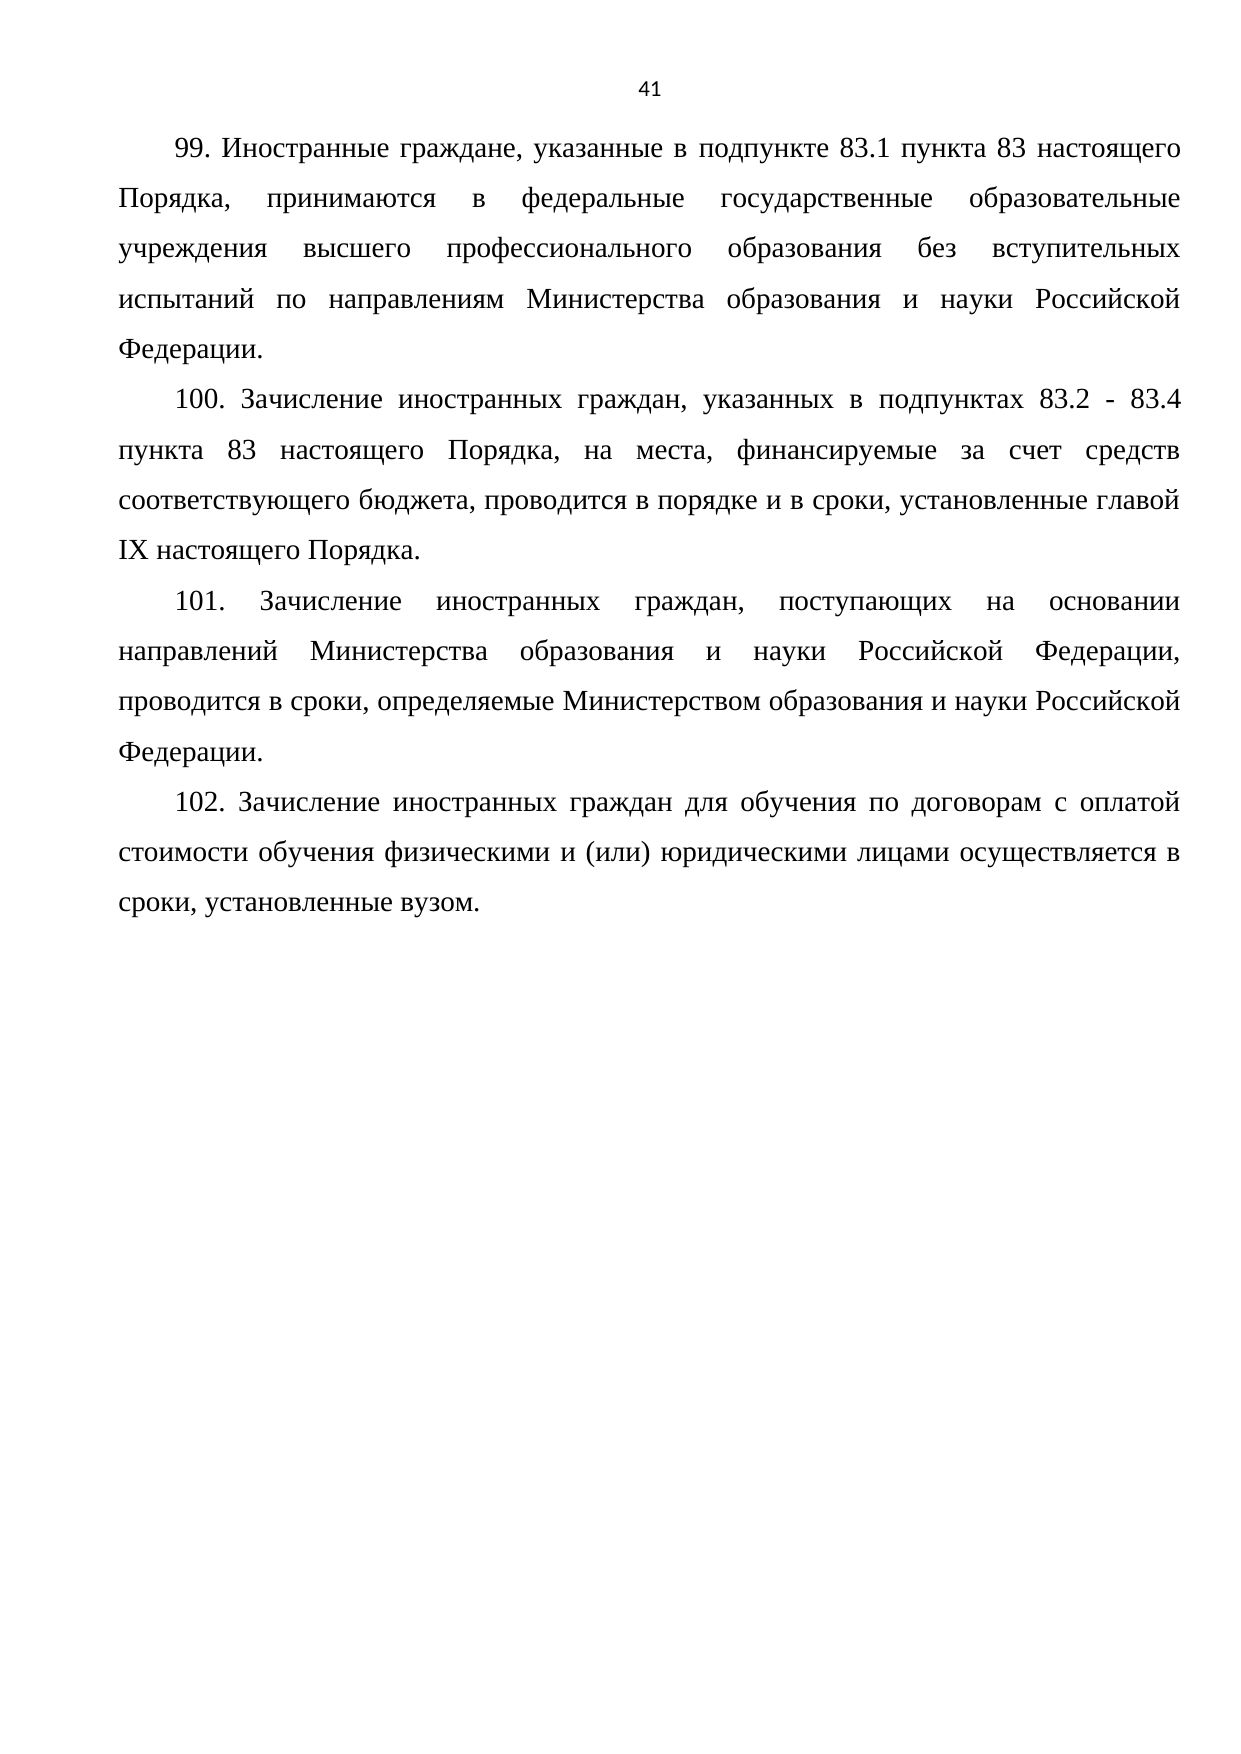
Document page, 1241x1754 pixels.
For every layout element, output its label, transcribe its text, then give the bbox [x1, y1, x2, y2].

text 100. Зачисление иностранных граждан, указанных в подпунктах 83.2 - 83.4 пункта 83 настоящего Порядка, на места, финансируемые за счет средств соответствующего бюджета, проводится в порядке и в сроки, установленные главой IX настоящего Порядка. [118, 381, 1181, 566]
text 102. Зачисление иностранных граждан для обучения по договорам с оплатой стоимости обучения физическими и (или) юридическими лицами осуществляется в сроки, установленные вузом. [118, 784, 1181, 918]
text 99. Иностранные граждане, указанные в подпункте 83.1 пункта 83 настоящего Порядка, принимаются в федеральные государственные образовательные учреждения высшего профессионального образования без вступительных испытаний по направлениям Министерства образования и науки Российской Федерации. [118, 130, 1181, 365]
text 101. Зачисление иностранных граждан, поступающих на основании направлений Министерства образования и науки Российской Федерации, проводится в сроки, определяемые Министерством образования и науки Российской Федерации. [118, 583, 1181, 767]
